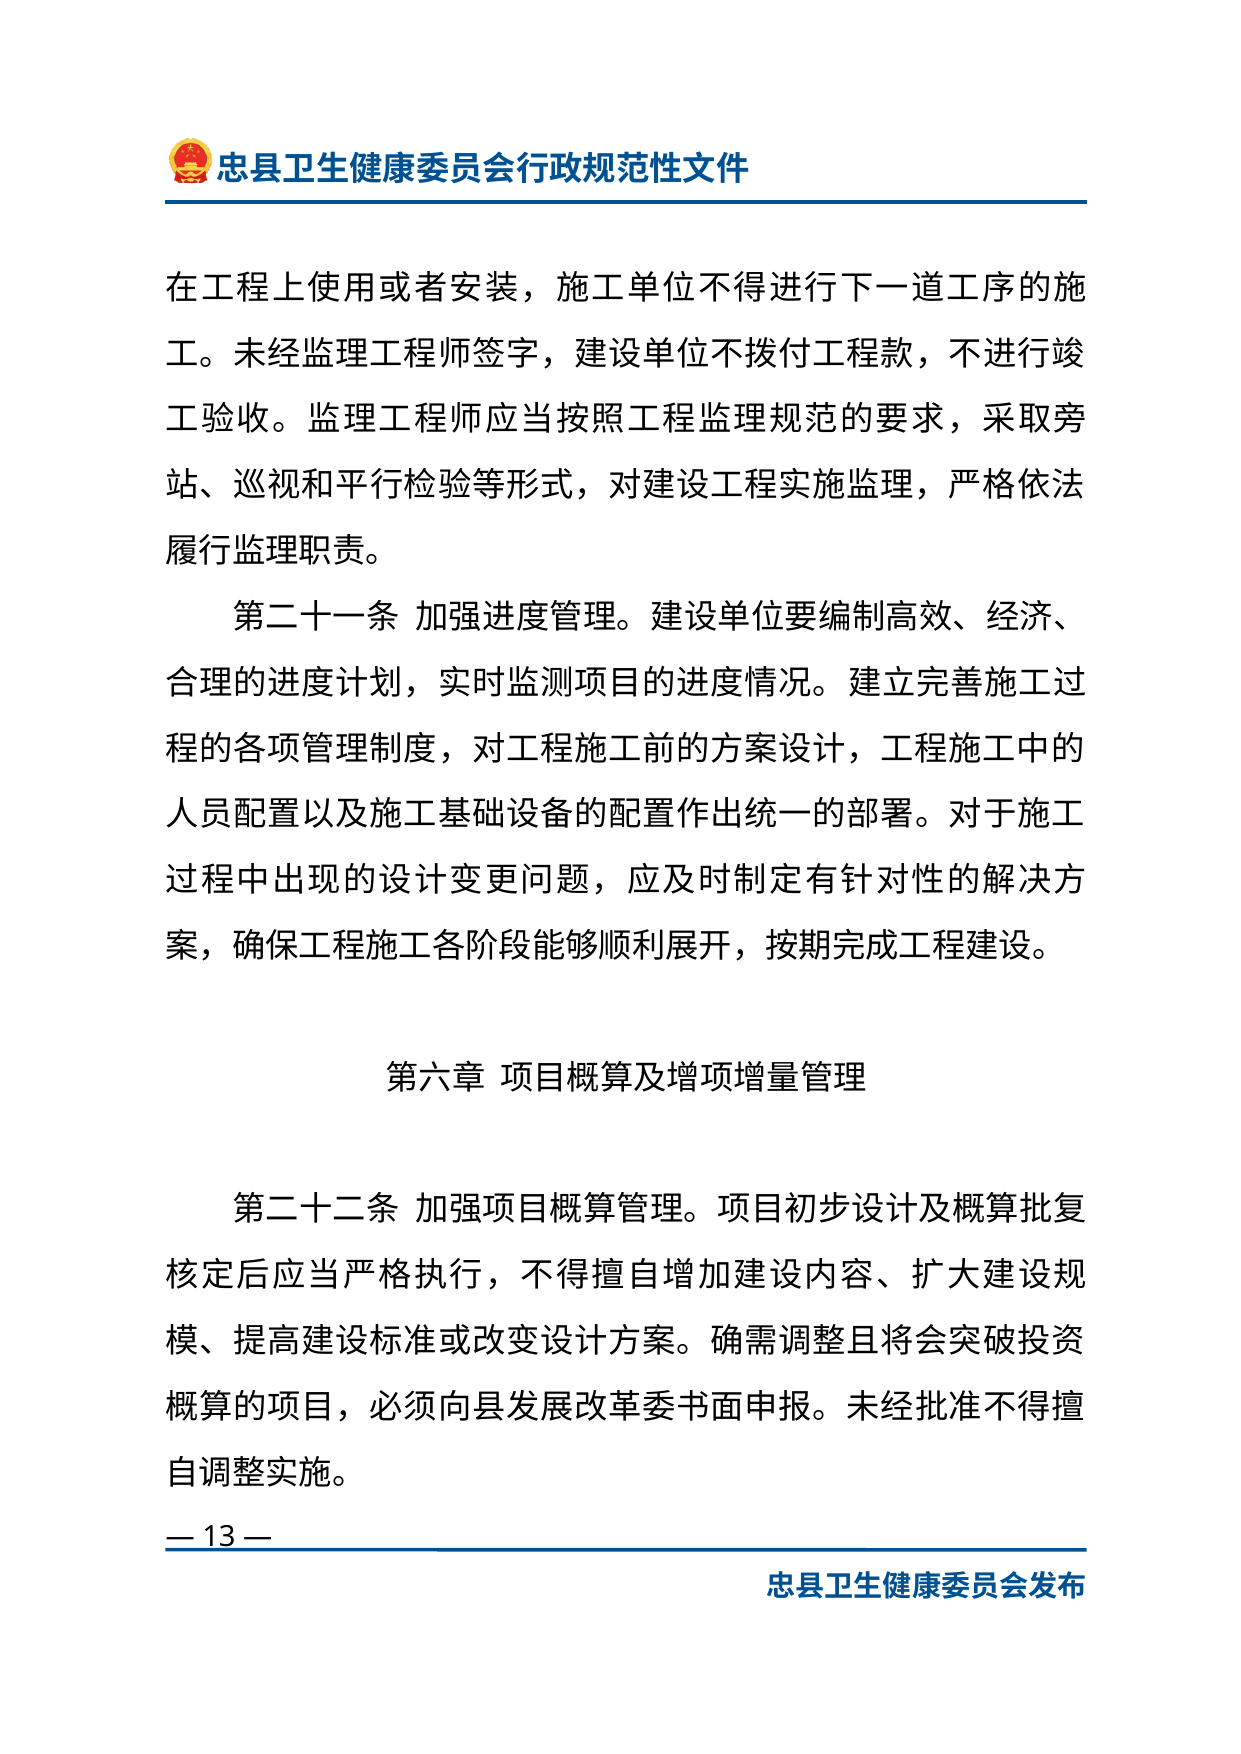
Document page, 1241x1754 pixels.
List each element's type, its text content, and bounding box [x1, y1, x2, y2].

text 第六章 项目概算及增项增量管理 [165, 1042, 1087, 1107]
text 第二十一条 加强进度管理。建设单位要编制高效、经济、合理的进度计划，实时监测项目的进度情况。建立完善施工过程的各项管理制度，对工程施工前的方案设计，工程施工中的人员配置以及施工基础设备的配置作出统一的部署。对于施工过程中出现的设计变更问题，应及时制定有针对性的解决方案，确保工程施工各阶段能够顺利展开，按期完成工程建设。 [165, 581, 1087, 976]
text 第二十二条 加强项目概算管理。项目初步设计及概算批复核定后应当严格执行，不得擅自增加建设内容、扩大建设规模、提高建设标准或改变设计方案。确需调整且将会突破投资概算的项目，必须向县发展改革委书面申报。未经批准不得擅自调整实施。 [165, 1173, 1087, 1502]
picture [165, 136, 216, 187]
